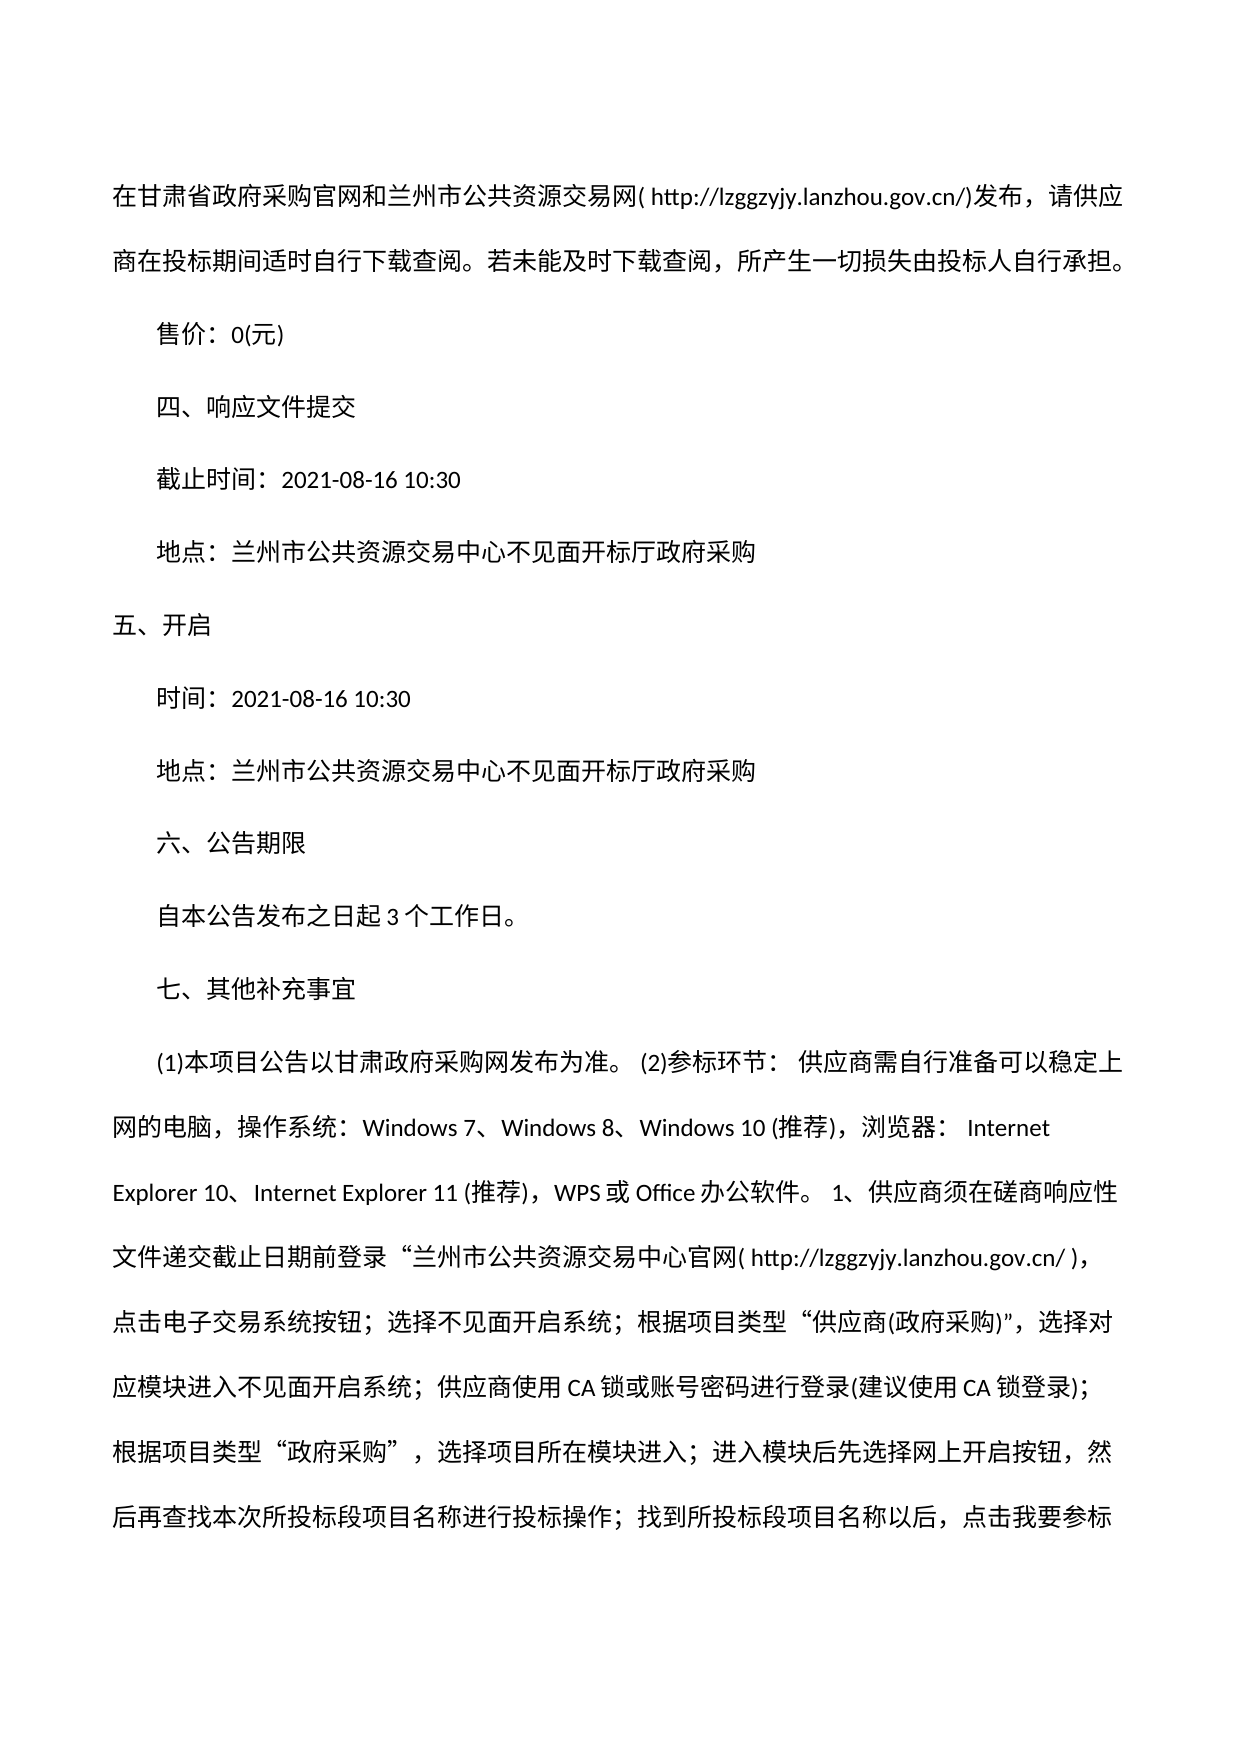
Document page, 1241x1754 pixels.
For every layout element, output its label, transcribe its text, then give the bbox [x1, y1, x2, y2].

text 地点：兰州市公共资源交易中心不见面开标厅政府采购 [112, 518, 1128, 583]
text 地点：兰州市公共资源交易中心不见面开标厅政府采购 [112, 737, 1128, 802]
text 五、开启 [112, 591, 1128, 656]
text 七、其他补充事宜 [112, 955, 1128, 1020]
text 截止时间：2021-08-16 10:30 [112, 445, 1128, 510]
text 自本公告发布之日起3个工作日。 [112, 882, 1128, 947]
text 六、公告期限 [112, 809, 1128, 874]
text 售价：0(元) [112, 300, 1128, 365]
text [112, 162, 1128, 292]
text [112, 1028, 1128, 1548]
text 时间：2021-08-16 10:30 [112, 664, 1128, 729]
text 四、响应文件提交 [112, 373, 1128, 438]
